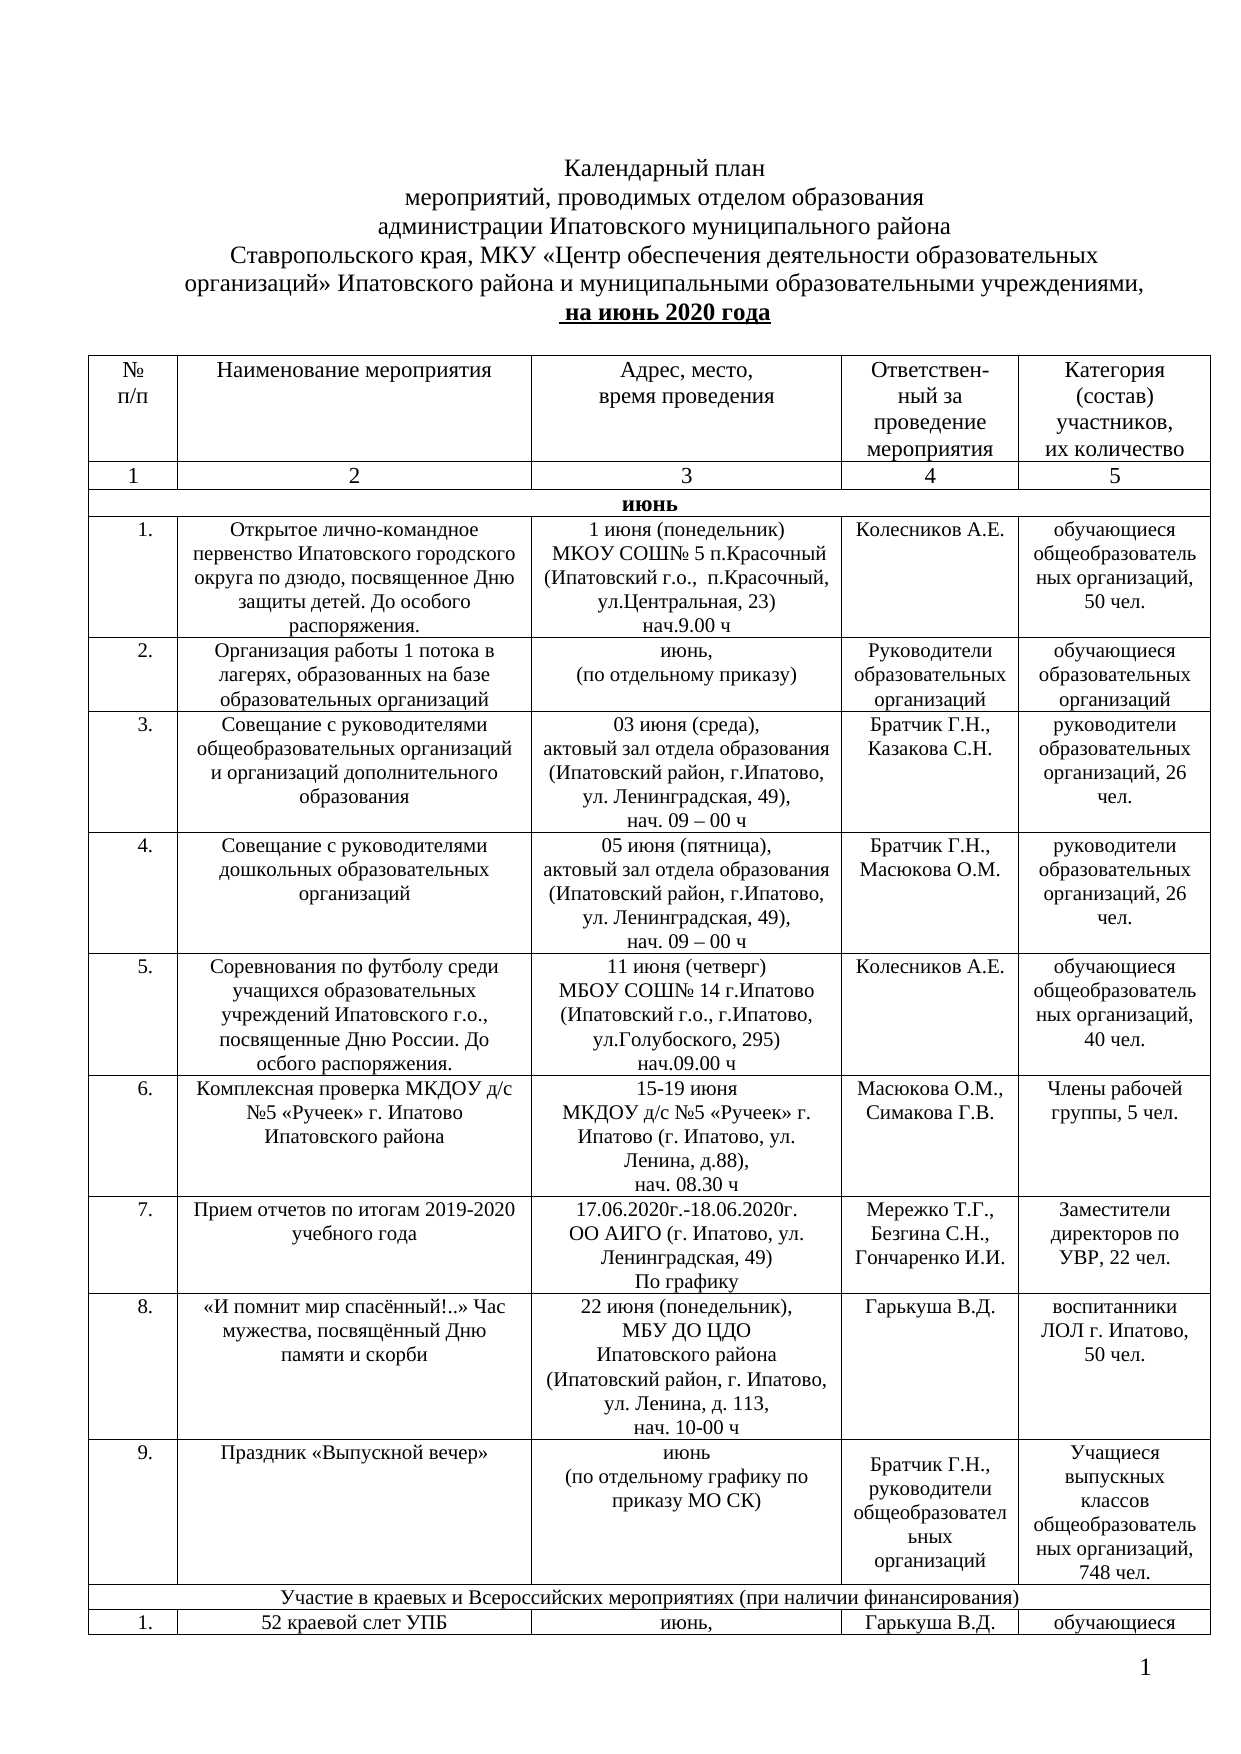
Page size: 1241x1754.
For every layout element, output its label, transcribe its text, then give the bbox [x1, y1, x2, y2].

table_cell 1 июня (понедельник) МКОУ СОШ№ 5 п.Красочный (Ипатовский г.о., п.Красочный, ул.Центральная, 23) нач.9.00 ч [532, 517, 841, 637]
table_header Наименование мероприятия [178, 356, 531, 461]
table_cell Организация работы 1 потока в лагерях, образованных на базе образовательных организаций [178, 638, 531, 711]
table_cell 11 июня (четверг) МБОУ СОШ№ .Ипатово (Ипатовский г.о., г.Ипатово, ул.Голубоского, 295) нач.09.00 ч [532, 954, 841, 1074]
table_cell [532, 1610, 841, 1634]
table_cell Колесников А.Е. [842, 954, 1018, 1074]
table_cell 2 [178, 462, 531, 488]
table_cell руководители образовательных организаций, 26 чел. [1019, 833, 1210, 953]
table_cell руководители образовательных организаций, 26 чел. [1019, 712, 1210, 832]
table_cell Открытое лично-командное первенство Ипатовского городского округа по дзюдо, посвященное Дню защиты детей. До особого распоряжения. [178, 517, 531, 637]
text Календарный план [177, 153, 1152, 182]
table_header Категория (состав) участников, их количество [1019, 356, 1210, 461]
table_cell 15-19 июня МКДОУ д/с №5 «Ручеек» г. Ипатово (г. Ипатово, ул. Ленина, д.88), нач. 08.30 ч [532, 1076, 841, 1196]
table_cell Братчик Г.Н., руководители общеобразовательных организаций [842, 1440, 1018, 1584]
table_header № п/п [89, 356, 177, 461]
table_cell Прием отчетов по итогам 2019-2020 учебного года [178, 1197, 531, 1293]
table_cell Братчик Г.Н., Казакова С.Н. [842, 712, 1018, 832]
table_cell 52 краевой слет УПБ [178, 1610, 531, 1634]
table_cell [89, 833, 177, 953]
table_cell Совещание с руководителями дошкольных образовательных организаций [178, 833, 531, 953]
text на июнь 2020 года [177, 297, 1152, 326]
table_cell обучающиеся общеобразовательных организаций, 40 чел. [1019, 954, 1210, 1074]
table_cell обучающиеся общеобразовательных организаций, 50 чел. [1019, 517, 1210, 637]
table_cell [89, 1294, 177, 1439]
table_cell Заместители директоров по УВР, 22 чел. [1019, 1197, 1210, 1293]
table_cell 3 [532, 462, 841, 488]
table_header Адрес, место, время проведения [532, 356, 841, 461]
table_cell [89, 1610, 177, 1634]
table_cell Праздник «Выпускной вечер» [178, 1440, 531, 1584]
table_cell «И помнит мир спасённый!..» Час мужества, посвящённый Дню памяти и скорби [178, 1294, 531, 1439]
table_cell Совещание с руководителями общеобразовательных организаций и организаций дополнительного образования [178, 712, 531, 832]
table_cell 5 [1019, 462, 1210, 488]
table_cell [89, 1197, 177, 1293]
table_cell [89, 517, 177, 637]
text администрации Ипатовского муниципального района [177, 211, 1152, 240]
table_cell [1019, 1610, 1210, 1634]
table_cell 1 [89, 462, 177, 488]
table_cell 05 июня (пятница), актовый зал отдела образования (Ипатовский район, г.Ипатово, ул. Ленинградская, 49), нач. 09 – 00 ч [532, 833, 841, 953]
text Ставропольского края, МКУ «Центр обеспечения деятельности образовательных организаций» Ипатовского района и муниципальными образовательными учреждениями, [177, 240, 1152, 297]
table_cell 03 июня (среда), актовый зал отдела образования (Ипатовский район, г.Ипатово, ул. Ленинградская, 49), нач. 09 – 00 ч [532, 712, 841, 832]
table_cell Колесников А.Е. [842, 517, 1018, 637]
table_cell [89, 1076, 177, 1196]
table_cell Мережко Т.Г., Безгина С.Н., Гончаренко И.И. [842, 1197, 1018, 1293]
table_cell 22 июня (понедельник), МБУ ДО ЦДО Ипатовского района (Ипатовский район, г. Ипатово, ул. Ленина, д. 113, нач. 10-00 ч [532, 1294, 841, 1439]
table_cell июнь (по отдельному графику по приказу МО СК) [532, 1440, 841, 1584]
text мероприятий, проводимых отделом образования [177, 182, 1152, 211]
table_cell [89, 712, 177, 832]
table_cell Гарькуша В.Д. [842, 1610, 1018, 1634]
table_cell воспитанники ЛОЛ г. Ипатово, 50 чел. [1019, 1294, 1210, 1439]
table_cell Руководители образовательных организаций [842, 638, 1018, 711]
table_cell Учащиеся выпускных классов общеобразовательных организаций, 748 чел. [1019, 1440, 1210, 1584]
table_cell июнь, (по отдельному приказу) [532, 638, 841, 711]
table_cell Участие в краевых и Всероссийских мероприятиях (при наличии финансирования) [89, 1585, 1210, 1609]
table_cell Масюкова О.М., Симакова Г.В. [842, 1076, 1018, 1196]
table_cell [89, 638, 177, 711]
table_cell обучающиеся образовательных организаций [1019, 638, 1210, 711]
table_cell Соревнования по футболу среди учащихся образовательных учреждений Ипатовского г.о., посвященные Дню России. До осбого распоряжения. [178, 954, 531, 1074]
table_header Ответствен-ный за проведение мероприятия [842, 356, 1018, 461]
table_cell 4 [842, 462, 1018, 488]
table_cell Братчик Г.Н., Масюкова О.М. [842, 833, 1018, 953]
table_cell Комплексная проверка МКДОУ д/с №5 «Ручеек» г. Ипатово Ипатовского района [178, 1076, 531, 1196]
table_cell июнь [89, 490, 1210, 516]
table_cell Гарькуша В.Д. [842, 1294, 1018, 1439]
table_cell [89, 954, 177, 1074]
table_cell [89, 1440, 177, 1584]
table_cell Члены рабочей группы, 5 чел. [1019, 1076, 1210, 1196]
table_cell 17.06.2020г.-18.06.2020г. ОО АИГО (г. Ипатово, ул. Ленинградская, 49) По графику [532, 1197, 841, 1293]
